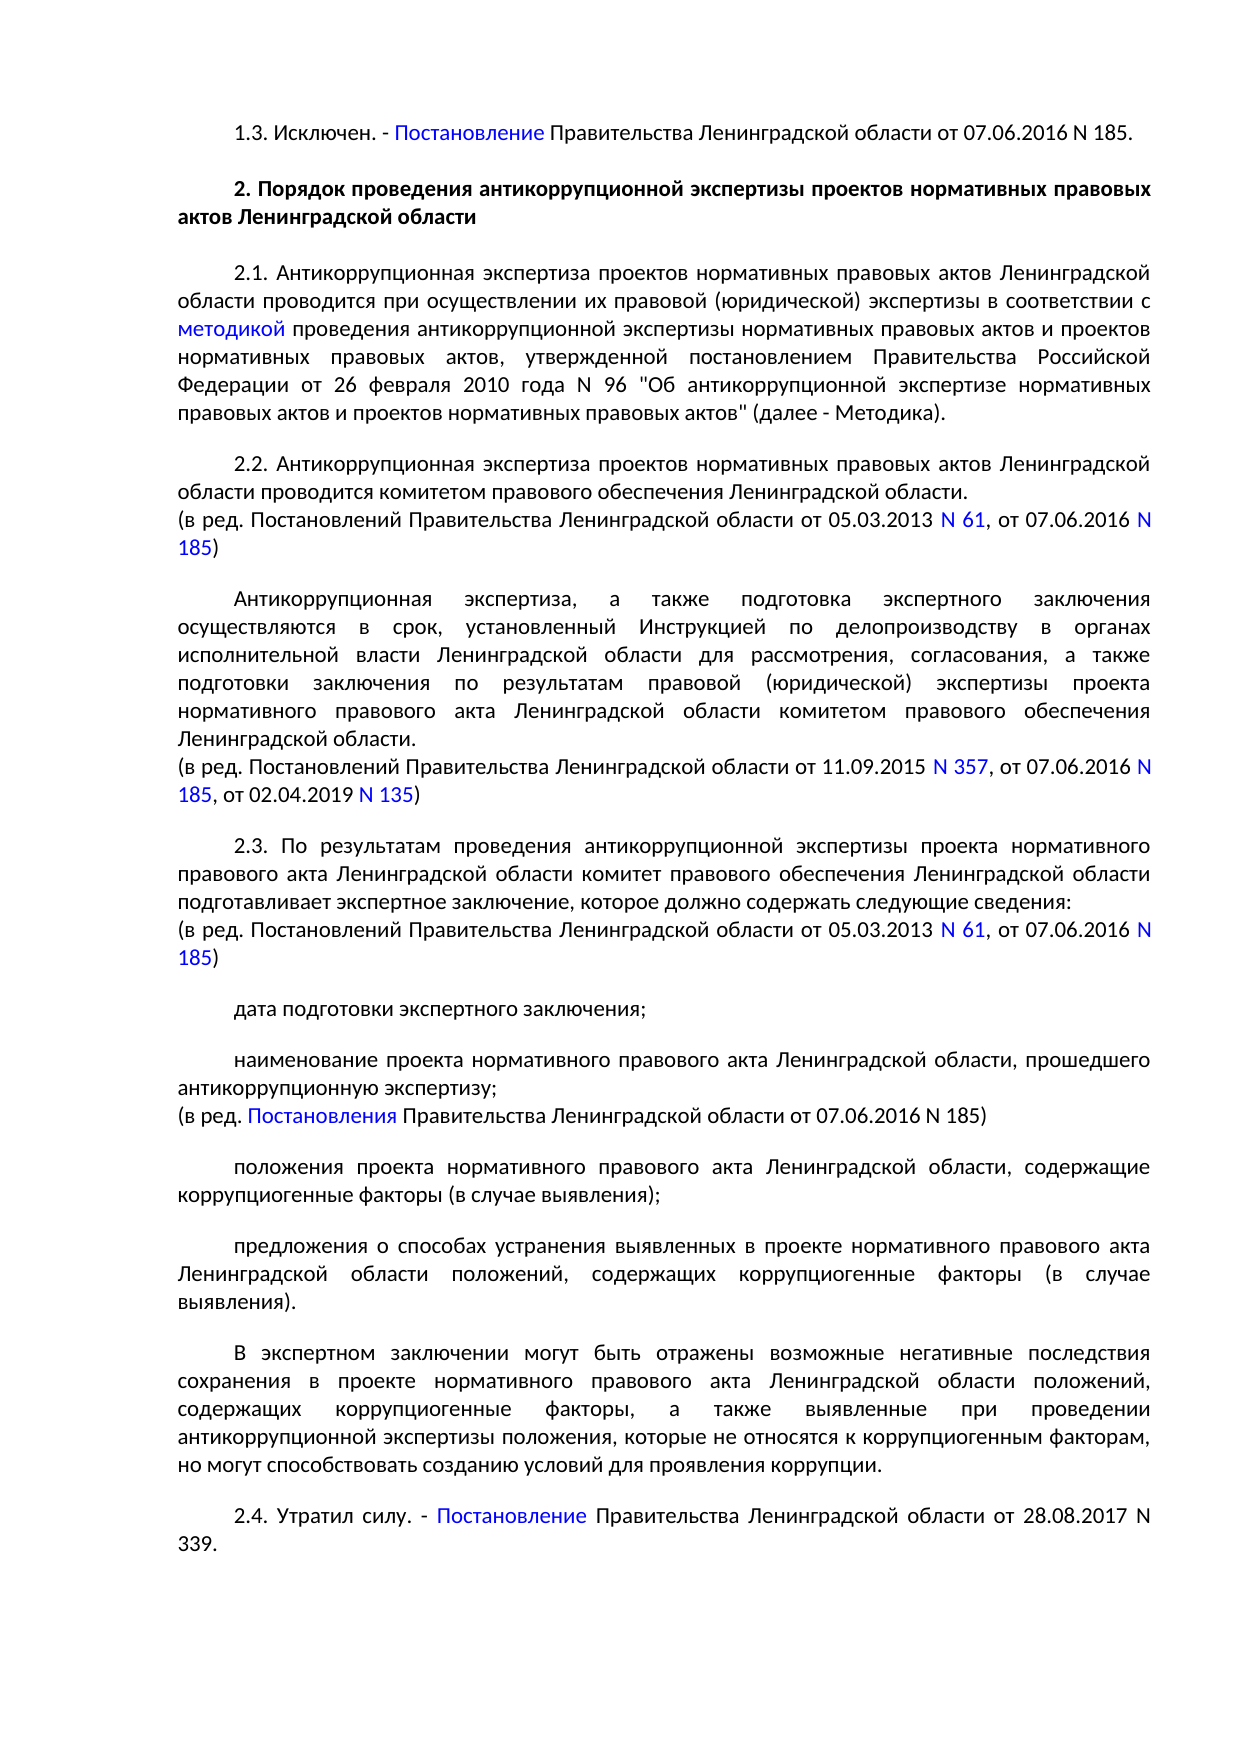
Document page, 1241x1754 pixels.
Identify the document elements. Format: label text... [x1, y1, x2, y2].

text 1.3. Исключен. - Постановление Правительства Ленинградской области от 07.06.2016 N 185. [177, 118, 1152, 146]
text Антикоррупционная экспертиза, а также подготовка экспертного заключения осуществляются в срок, установленный Инструкцией по делопроизводству в органах исполнительной власти Ленинградской области для рассмотрения, согласования, а также подготовки заключения по результатам правовой (юридической) экспертизы проекта нормативного правового акта Ленинградской области комитетом правового обеспечения Ленинградской области. [177, 584, 1152, 752]
text В экспертном заключении могут быть отражены возможные негативные последствия сохранения в проекте нормативного правового акта Ленинградской области положений, содержащих коррупциогенные факторы, а также выявленные при проведении антикоррупционной экспертизы положения, которые не относятся к коррупциогенным факторам, но могут способствовать созданию условий для проявления коррупции. [177, 1338, 1152, 1478]
text предложения о способах устранения выявленных в проекте нормативного правового акта Ленинградской области положений, содержащих коррупциогенные факторы (в случае выявления). [177, 1231, 1152, 1315]
text (в ред. Постановлений Правительства Ленинградской области от 05.03.2013 N 61, от 07.06.2016 N 185) [177, 915, 1152, 971]
text 2.3. По результатам проведения антикоррупционной экспертизы проекта нормативного правового акта Ленинградской области комитет правового обеспечения Ленинградской области подготавливает экспертное заключение, которое должно содержать следующие сведения: [177, 831, 1152, 915]
text (в ред. Постановлений Правительства Ленинградской области от 05.03.2013 N 61, от 07.06.2016 N 185) [177, 505, 1152, 561]
text положения проекта нормативного правового акта Ленинградской области, содержащие коррупциогенные факторы (в случае выявления); [177, 1152, 1152, 1208]
text 2.4. Утратил силу. - Постановление Правительства Ленинградской области от 28.08.2017 N 339. [177, 1501, 1152, 1557]
text 2.2. Антикоррупционная экспертиза проектов нормативных правовых актов Ленинградской области проводится комитетом правового обеспечения Ленинградской области. [177, 449, 1152, 505]
text наименование проекта нормативного правового акта Ленинградской области, прошедшего антикоррупционную экспертизу; [177, 1045, 1152, 1101]
text дата подготовки экспертного заключения; [177, 994, 1152, 1022]
title 2. Порядок проведения антикоррупционной экспертизы проектов нормативных правовых актов Ленинградской области [177, 174, 1152, 230]
text 2.1. Антикоррупционная экспертиза проектов нормативных правовых актов Ленинградской области проводится при осуществлении их правовой (юридической) экспертизы в соответствии с методикой проведения антикоррупционной экспертизы нормативных правовых актов и проектов нормативных правовых актов, утвержденной постановлением Правительства Российской Федерации от 26 февраля 2010 года N 96 "Об антикоррупционной экспертизе нормативных правовых актов и проектов нормативных правовых актов" (далее - Методика). [177, 258, 1152, 426]
text (в ред. Постановлений Правительства Ленинградской области от 11.09.2015 N 357, от 07.06.2016 N 185, от 02.04.2019 N 135) [177, 752, 1152, 808]
text (в ред. Постановления Правительства Ленинградской области от 07.06.2016 N 185) [177, 1101, 1152, 1129]
